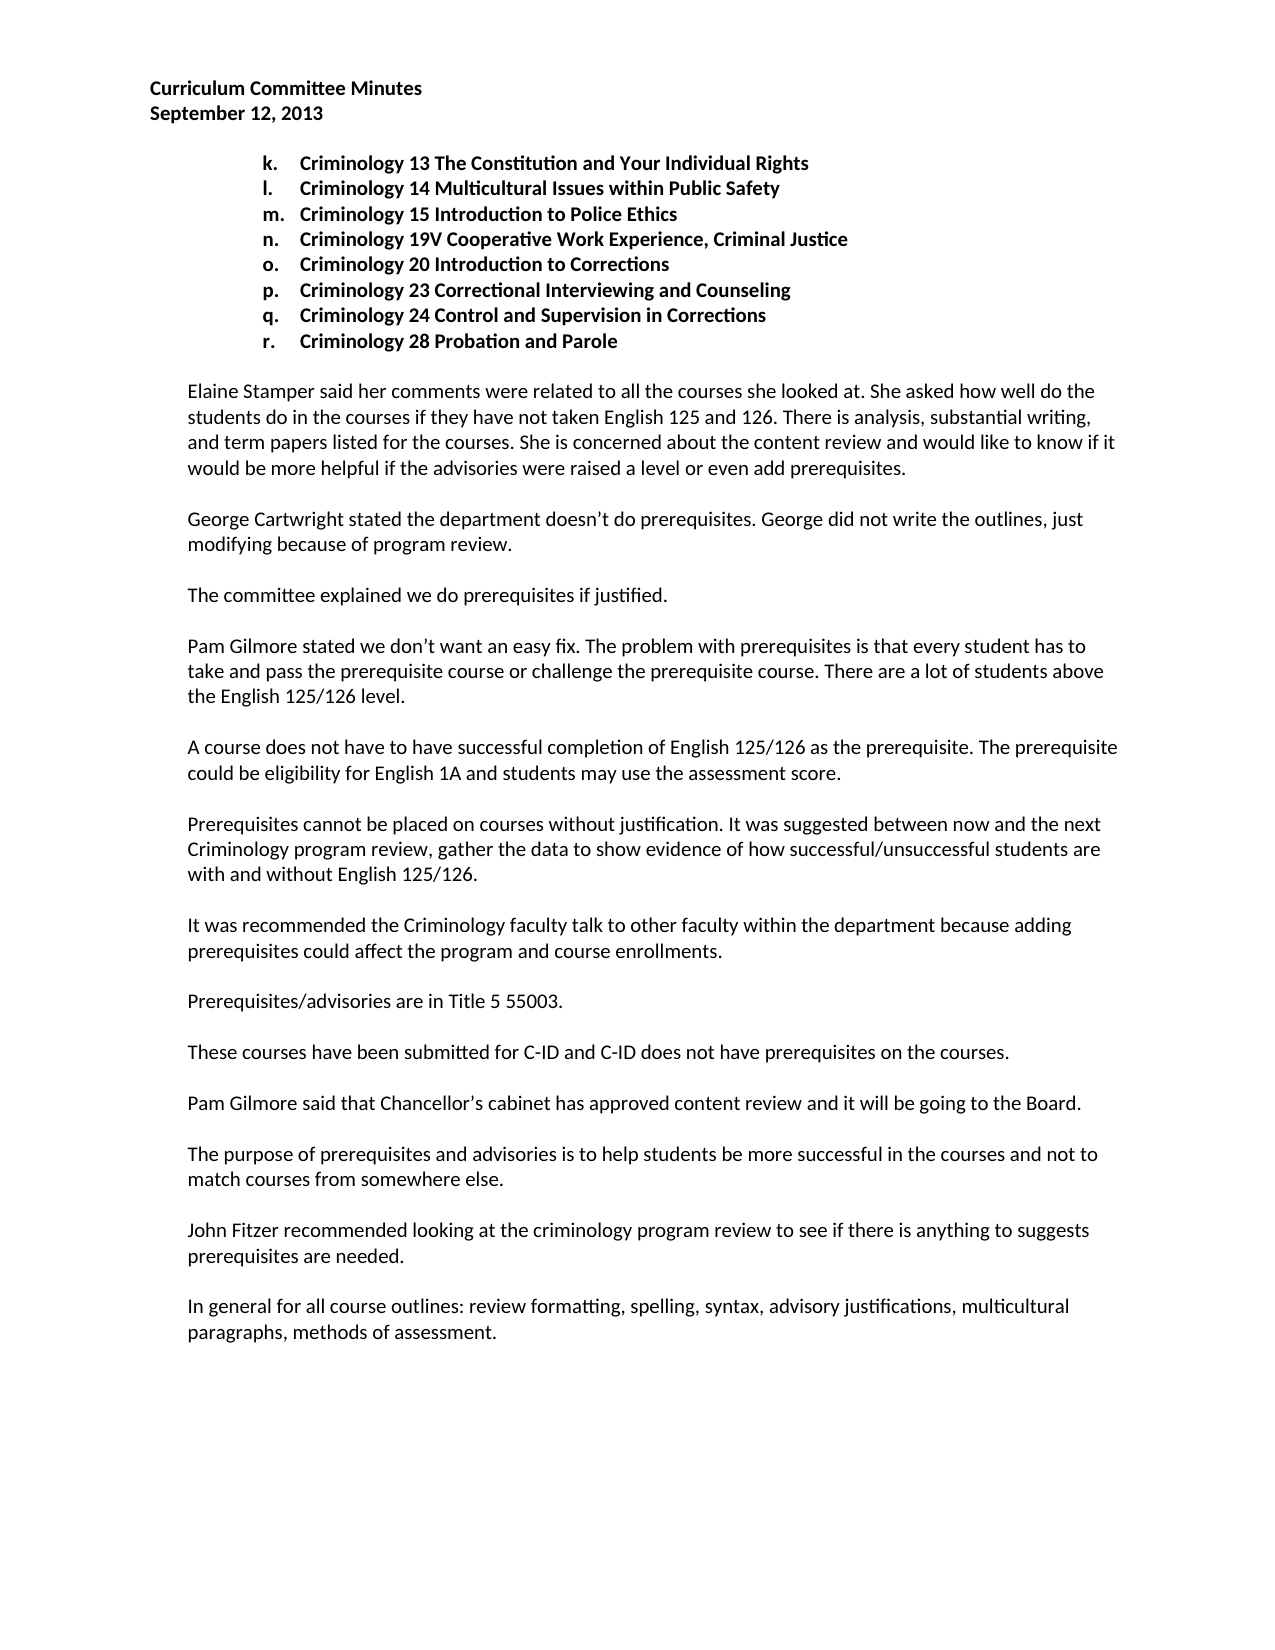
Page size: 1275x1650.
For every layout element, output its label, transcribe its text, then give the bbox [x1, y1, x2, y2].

text Pam Gilmore stated we don’t want an easy fix. The problem with prerequisites is that every student has to take and pass the prerequisite course or challenge the prerequisite course. There are a lot of students above the English 125/126 level. [187, 633, 1125, 709]
text John Fitzer recommended looking at the criminology program review to see if there is anything to suggests prerequisites are needed. [187, 1217, 1125, 1268]
text In general for all course outlines: review formatting, spelling, syntax, advisory justifications, multicultural paragraphs, methods of assessment. [187, 1294, 1125, 1344]
text Elaine Stamper said her comments were related to all the courses she looked at. She asked how well do the students do in the courses if they have not taken English 125 and 126. There is analysis, substantial writing, and term papers listed for the courses. She is concerned about the content review and would like to know if it would be more helpful if the advisories were raised a level or even add prerequisites. [187, 379, 1125, 480]
text A course does not have to have successful completion of English 125/126 as the prerequisite. The prerequisite could be eligibility for English 1A and students may use the assessment score. [187, 734, 1125, 785]
text It was recommended the Criminology faculty talk to other faculty within the department because adding prerequisites could affect the program and course enrollments. [187, 912, 1125, 963]
list Criminology 23 Correctional Interviewing and Counseling [225, 277, 1125, 302]
text The committee explained we do prerequisites if justified. [187, 582, 1125, 607]
list Criminology 20 Introduction to Corrections [225, 252, 1125, 277]
list Criminology 15 Introduction to Police Ethics [225, 201, 1125, 226]
text George Cartwright stated the department doesn’t do prerequisites. George did not write the outlines, just modifying because of program review. [187, 506, 1125, 557]
list Criminology 28 Probation and Parole [225, 328, 1125, 353]
text The purpose of prerequisites and advisories is to help students be more successful in the courses and not to match courses from somewhere else. [187, 1141, 1125, 1192]
list Criminology 14 Multicultural Issues within Public Safety [225, 175, 1125, 201]
list Criminology 24 Control and Supervision in Corrections [225, 302, 1125, 328]
text Prerequisites/advisories are in Title 5 55003. [187, 989, 1125, 1014]
list Criminology 19V Cooperative Work Experience, Criminal Justice [225, 226, 1125, 252]
list Criminology 13 The Constitution and Your Individual Rights [225, 150, 1125, 175]
text These courses have been submitted for C-ID and C-ID does not have prerequisites on the courses. [187, 1039, 1125, 1065]
text Prerequisites cannot be placed on courses without justification. It was suggested between now and the next Criminology program review, gather the data to show evidence of how successful/unsuccessful students are with and without English 125/126. [187, 811, 1125, 887]
text Pam Gilmore said that Chancellor’s cabinet has approved content review and it will be going to the Board. [187, 1090, 1125, 1116]
